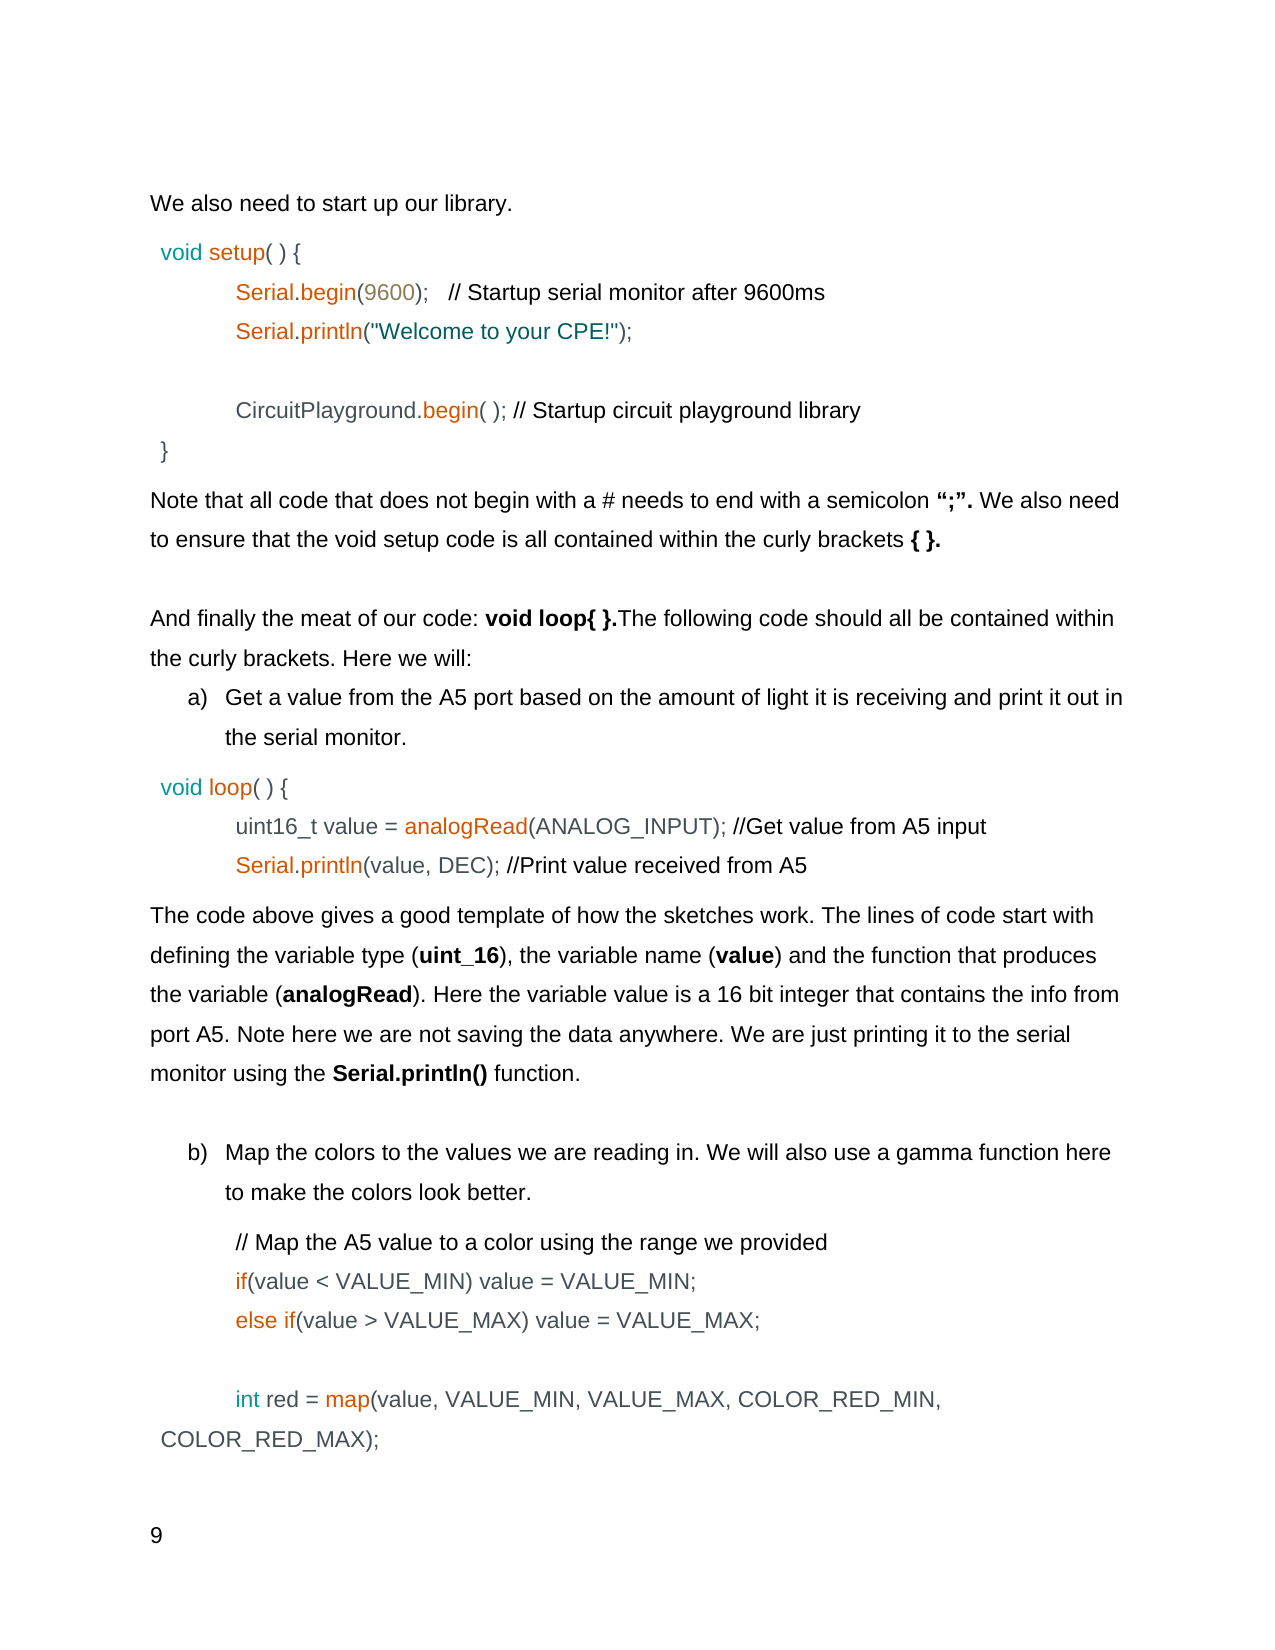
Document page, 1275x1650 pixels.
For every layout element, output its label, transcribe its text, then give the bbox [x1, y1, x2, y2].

text And finally the meat of our code: void loop{ }.The following code should all be contained within the curly brackets. Here we will: [150, 605, 1125, 671]
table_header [150, 1218, 1125, 1463]
table_header void loop( ) { uint16_t value = analogRead(ANALOG_INPUT); //Get value from A5 input Serial.println(value, DEC); //Print value received from A5 [150, 763, 1125, 902]
list Map the colors to the values we are reading in. We will also use a gamma function here to make the colors look better. [187, 1139, 1125, 1205]
text The code above gives a good template of how the sketches work. The lines of code start with defining the variable type (uint_16), the variable name (value) and the function that produces the variable (analogRead). Here the variable value is a 16 bit integer that contains the info from port A5. Note here we are not saving the data anywhere. We are just printing it to the serial monitor using the Serial.println() function. [150, 902, 1125, 1087]
table_header void setup( ) { Serial.begin(9600); // Startup serial monitor after 9600ms Serial.println("Welcome to your CPE!"); CircuitPlayground.begin( ); // Startup circuit playground library } [150, 229, 1125, 487]
text Note that all code that does not begin with a # needs to end with a semicolon “;”. We also need to ensure that the void setup code is all contained within the curly brackets { }. [150, 487, 1125, 552]
text We also need to start up our library. [150, 189, 1125, 216]
list Get a value from the A5 port based on the amount of light it is receiving and print it out in the serial monitor. [187, 684, 1125, 750]
